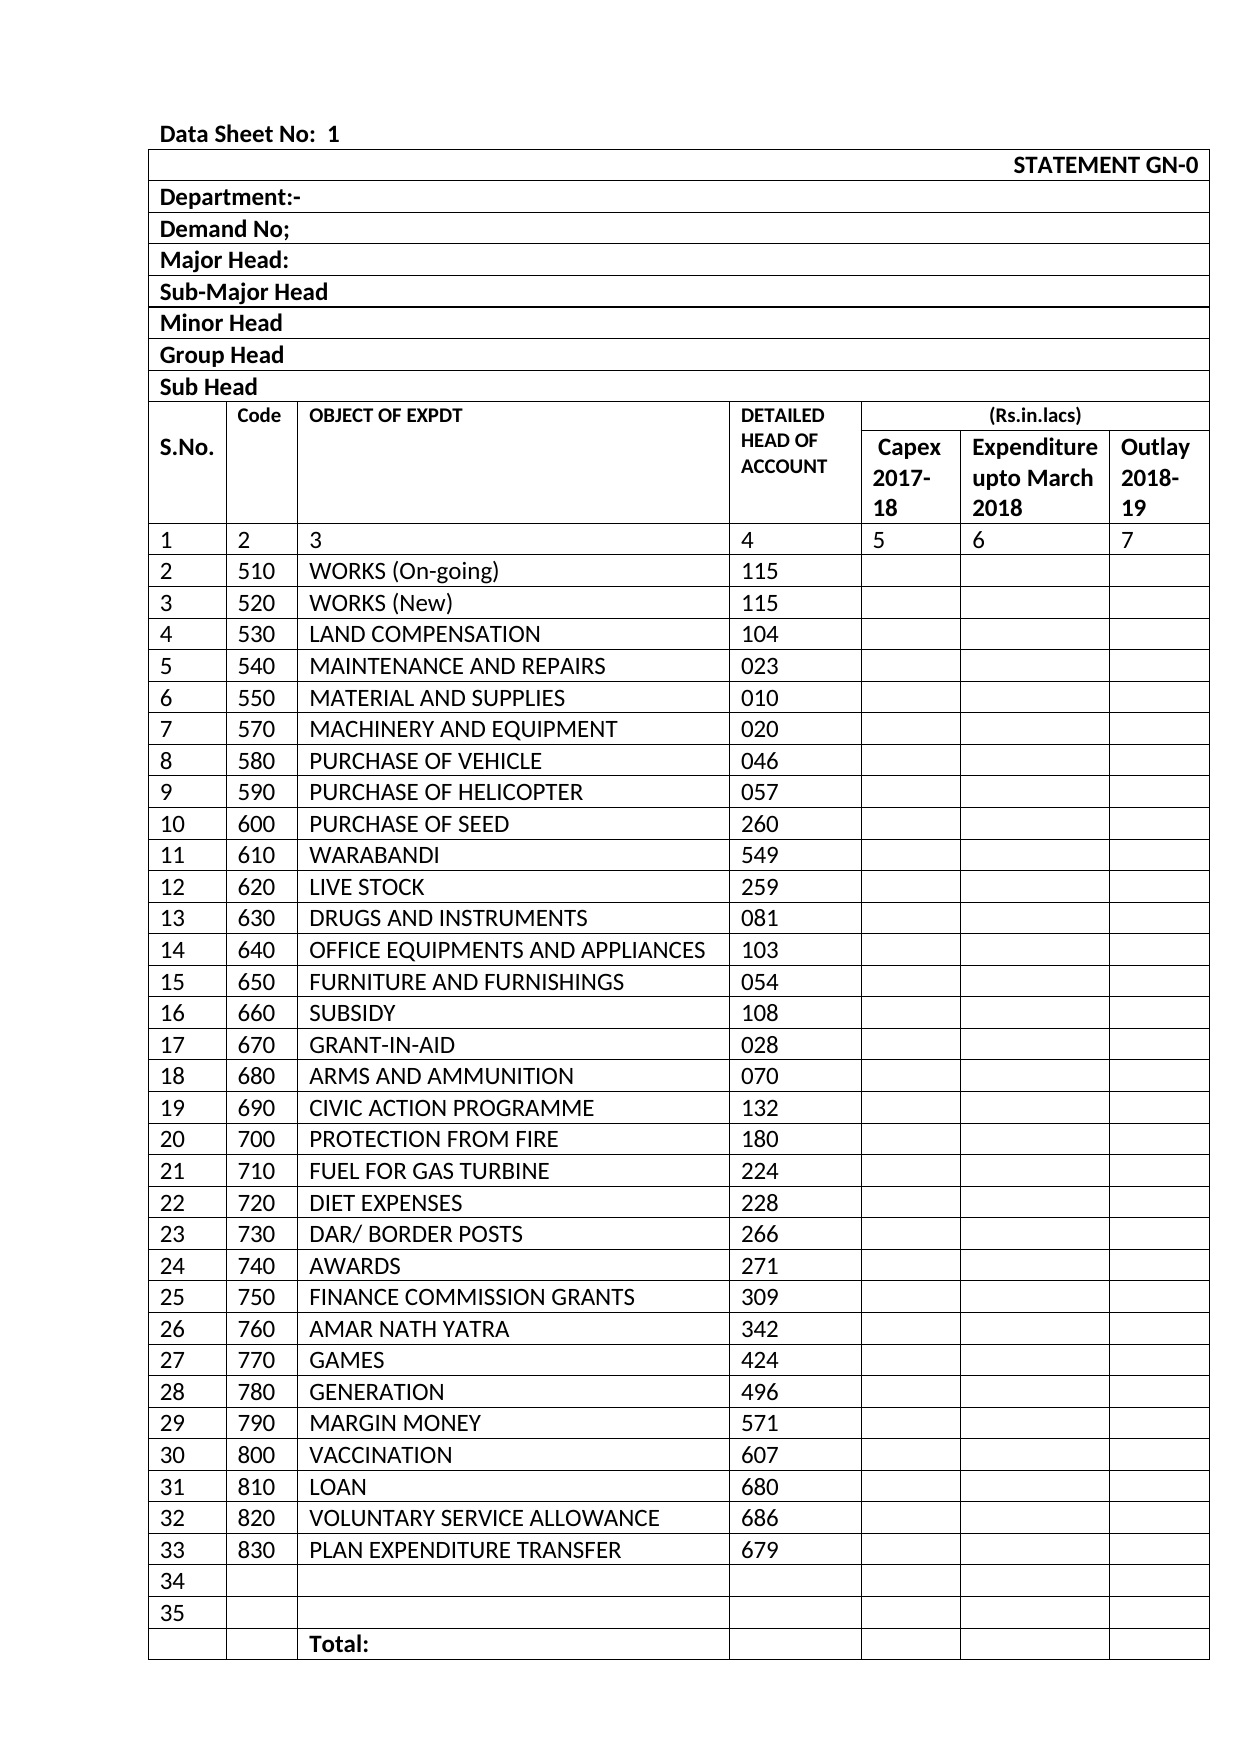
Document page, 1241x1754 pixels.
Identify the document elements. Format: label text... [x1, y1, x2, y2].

table_cell [1110, 1502, 1209, 1533]
table_cell [862, 1060, 960, 1091]
table_cell LOAN [298, 1471, 729, 1501]
table_cell Code [227, 402, 297, 523]
table_cell [1110, 1092, 1209, 1122]
table_cell 020 [730, 713, 861, 744]
table_cell [862, 1345, 960, 1375]
table_cell [862, 1565, 960, 1596]
table_cell 28 [149, 1376, 226, 1407]
table_cell [961, 1502, 1109, 1533]
table_cell [1110, 1155, 1209, 1186]
table_cell 12 [149, 871, 226, 902]
table_cell [1110, 1439, 1209, 1470]
table_cell 5 [149, 650, 226, 681]
table_cell S.No. [149, 430, 226, 523]
table_cell [1110, 619, 1209, 649]
table_cell [961, 1439, 1109, 1470]
table_cell [1110, 808, 1209, 838]
table_cell [862, 619, 960, 649]
table_cell [730, 1597, 861, 1627]
table_cell 19 [149, 1092, 226, 1122]
table_cell 26 [149, 1313, 226, 1343]
table_cell 570 [227, 713, 297, 744]
table_cell PLAN EXPENDITURE TRANSFER [298, 1534, 729, 1564]
table_cell 11 [149, 840, 226, 870]
table_cell [862, 1439, 960, 1470]
table_cell 607 [730, 1439, 861, 1470]
table_cell [1110, 1597, 1209, 1627]
table_cell 660 [227, 997, 297, 1028]
table_cell 15 [149, 966, 226, 996]
table_cell 600 [227, 808, 297, 838]
table_cell 540 [227, 650, 297, 681]
table_cell WORKS (New) [298, 587, 729, 617]
table_cell 730 [227, 1218, 297, 1249]
table_cell [862, 1502, 960, 1533]
table_cell [862, 966, 960, 996]
table_cell 4 [149, 619, 226, 649]
table_cell [1110, 1408, 1209, 1438]
table_cell [1110, 650, 1209, 681]
table_cell 34 [149, 1565, 226, 1596]
table_cell 830 [227, 1534, 297, 1564]
table_cell [961, 1281, 1109, 1312]
table_cell [1110, 745, 1209, 775]
table_cell 580 [227, 745, 297, 775]
table_cell 810 [227, 1471, 297, 1501]
table_cell 679 [730, 1534, 861, 1564]
table_cell DAR/ BORDER POSTS [298, 1218, 729, 1249]
table_cell VOLUNTARY SERVICE ALLOWANCE [298, 1502, 729, 1533]
table_cell [1110, 997, 1209, 1028]
table_cell 023 [730, 650, 861, 681]
table_cell [862, 1281, 960, 1312]
table_cell [862, 934, 960, 965]
table_cell [961, 1345, 1109, 1375]
table_cell 4 [730, 524, 861, 554]
table_cell 20 [149, 1124, 226, 1154]
table_cell [1110, 682, 1209, 712]
table_cell 31 [149, 1471, 226, 1501]
table_cell GAMES [298, 1345, 729, 1375]
table_cell 720 [227, 1187, 297, 1217]
table_cell 3 [298, 524, 729, 554]
table_header Data Sheet No: 1 [148, 118, 1210, 149]
table_cell [1110, 903, 1209, 933]
table_cell [1110, 934, 1209, 965]
table_cell [1110, 1187, 1209, 1217]
table_cell [961, 1092, 1109, 1122]
table_cell 33 [149, 1534, 226, 1564]
table_cell [862, 903, 960, 933]
table_cell 32 [149, 1502, 226, 1533]
table_cell [1110, 1471, 1209, 1501]
table_cell [862, 1029, 960, 1059]
table_cell [961, 555, 1109, 586]
table_cell SUBSIDY [298, 997, 729, 1028]
table_cell 309 [730, 1281, 861, 1312]
table_cell [1110, 555, 1209, 586]
table_cell 30 [149, 1439, 226, 1470]
table_cell [862, 1313, 960, 1343]
table_cell 1 [149, 524, 226, 554]
table_cell 24 [149, 1250, 226, 1280]
table_cell [1110, 1029, 1209, 1059]
table_cell [961, 903, 1109, 933]
table_cell [961, 619, 1109, 649]
table_cell [1110, 1060, 1209, 1091]
table_cell 9 [149, 776, 226, 807]
table_cell [961, 1218, 1109, 1249]
table_cell 21 [149, 1155, 226, 1186]
table_cell [961, 1408, 1109, 1438]
table_cell WORKS (On-going) [298, 555, 729, 586]
table_cell [961, 966, 1109, 996]
table_cell MATERIAL AND SUPPLIES [298, 682, 729, 712]
table_cell [862, 1597, 960, 1627]
table_cell [1110, 871, 1209, 902]
table_cell GRANT-IN-AID [298, 1029, 729, 1059]
table_cell 22 [149, 1187, 226, 1217]
table_cell [862, 840, 960, 870]
table_cell 14 [149, 934, 226, 965]
table_cell [862, 1376, 960, 1407]
table_cell 510 [227, 555, 297, 586]
table_cell Total: [298, 1629, 729, 1659]
table_cell [730, 1565, 861, 1596]
table_cell [961, 745, 1109, 775]
table_cell 103 [730, 934, 861, 965]
table_cell 260 [730, 808, 861, 838]
table_cell WARABANDI [298, 840, 729, 870]
table_cell [862, 1250, 960, 1280]
table_cell 6 [961, 524, 1109, 554]
table_cell 790 [227, 1408, 297, 1438]
table_cell 180 [730, 1124, 861, 1154]
table_cell LAND COMPENSATION [298, 619, 729, 649]
table_cell [862, 808, 960, 838]
table_cell [961, 1187, 1109, 1217]
table_cell 7 [1110, 524, 1209, 554]
table_cell 10 [149, 808, 226, 838]
table_cell 630 [227, 903, 297, 933]
table_cell Sub-Major Head [149, 276, 1209, 306]
table_cell LIVE STOCK [298, 871, 729, 902]
table_cell ARMS AND AMMUNITION [298, 1060, 729, 1091]
table_cell [862, 776, 960, 807]
table_cell MAINTENANCE AND REPAIRS [298, 650, 729, 681]
table_cell [862, 587, 960, 617]
table_cell 224 [730, 1155, 861, 1186]
table_cell [961, 934, 1109, 965]
table_cell [961, 650, 1109, 681]
table_cell (Rs.in.lacs) [862, 402, 1209, 430]
table_cell [1110, 1281, 1209, 1312]
table_cell Capex 2017-18 [862, 431, 960, 523]
table_cell OFFICE EQUIPMENTS AND APPLIANCES [298, 934, 729, 965]
table_cell 5 [862, 524, 960, 554]
table_cell 820 [227, 1502, 297, 1533]
table_cell 520 [227, 587, 297, 617]
table_cell Minor Head [149, 308, 1209, 338]
table_cell 770 [227, 1345, 297, 1375]
table_cell 800 [227, 1439, 297, 1470]
table_cell 760 [227, 1313, 297, 1343]
table_cell [961, 587, 1109, 617]
table_cell [227, 1597, 297, 1627]
table_cell FINANCE COMMISSION GRANTS [298, 1281, 729, 1312]
table_cell MACHINERY AND EQUIPMENT [298, 713, 729, 744]
table_cell [862, 1092, 960, 1122]
table_cell 710 [227, 1155, 297, 1186]
table_cell 549 [730, 840, 861, 870]
table_cell 740 [227, 1250, 297, 1280]
table_cell [961, 1597, 1109, 1627]
table_cell Outlay 2018-19 [1110, 431, 1209, 523]
table_cell [1110, 840, 1209, 870]
table_cell [1110, 1313, 1209, 1343]
table_cell 16 [149, 997, 226, 1028]
table_cell Sub Head [149, 371, 1209, 401]
table_cell [1110, 1534, 1209, 1564]
table_cell 2 [227, 524, 297, 554]
table_cell FURNITURE AND FURNISHINGS [298, 966, 729, 996]
table_cell 6 [149, 682, 226, 712]
table_cell [961, 713, 1109, 744]
table_cell [961, 808, 1109, 838]
table_cell 650 [227, 966, 297, 996]
table_cell [862, 1408, 960, 1438]
table_cell 25 [149, 1281, 226, 1312]
table_cell 070 [730, 1060, 861, 1091]
table_cell Expenditure upto March 2018 [961, 431, 1109, 523]
table_cell 23 [149, 1218, 226, 1249]
table_cell OBJECT OF EXPDT [298, 402, 729, 523]
table_cell [862, 1471, 960, 1501]
table_cell 2 [149, 555, 226, 586]
table_cell [298, 1565, 729, 1596]
table_cell 115 [730, 555, 861, 586]
table_cell Group Head [149, 339, 1209, 369]
table_cell [862, 682, 960, 712]
table_cell 620 [227, 871, 297, 902]
table_cell [149, 1629, 226, 1659]
table_cell 686 [730, 1502, 861, 1533]
table_cell [149, 402, 226, 430]
table_cell 670 [227, 1029, 297, 1059]
table_cell 571 [730, 1408, 861, 1438]
table_cell 259 [730, 871, 861, 902]
table_cell PURCHASE OF VEHICLE [298, 745, 729, 775]
table_cell 342 [730, 1313, 861, 1343]
table_cell 550 [227, 682, 297, 712]
table_cell [1110, 1629, 1209, 1659]
table_cell [961, 1124, 1109, 1154]
table_cell CIVIC ACTION PROGRAMME [298, 1092, 729, 1122]
table_cell [1110, 776, 1209, 807]
table_cell [862, 871, 960, 902]
table_cell 3 [149, 587, 226, 617]
table_cell [227, 1565, 297, 1596]
table_cell DRUGS AND INSTRUMENTS [298, 903, 729, 933]
table_cell MARGIN MONEY [298, 1408, 729, 1438]
table_cell [961, 1534, 1109, 1564]
table_cell [862, 997, 960, 1028]
table_cell [961, 1313, 1109, 1343]
table_cell AMAR NATH YATRA [298, 1313, 729, 1343]
table_cell 104 [730, 619, 861, 649]
table_cell 054 [730, 966, 861, 996]
table_cell PURCHASE OF SEED [298, 808, 729, 838]
table_cell DETAILED HEAD OF ACCOUNT [730, 402, 861, 523]
table_cell 081 [730, 903, 861, 933]
table_cell [298, 1597, 729, 1627]
table_cell [961, 1376, 1109, 1407]
table_cell 010 [730, 682, 861, 712]
table_cell 13 [149, 903, 226, 933]
table_cell STATEMENT GN-0 [149, 150, 1209, 180]
table_cell [961, 840, 1109, 870]
table_cell Department:- [149, 181, 1209, 212]
table_cell [961, 871, 1109, 902]
table_cell 750 [227, 1281, 297, 1312]
table_cell 8 [149, 745, 226, 775]
table_cell Major Head: [149, 244, 1209, 275]
table_cell 780 [227, 1376, 297, 1407]
table_cell 108 [730, 997, 861, 1028]
table_cell 680 [730, 1471, 861, 1501]
table_cell [961, 1060, 1109, 1091]
table_cell [862, 1155, 960, 1186]
table_cell 7 [149, 713, 226, 744]
table_cell [1110, 1124, 1209, 1154]
table_cell [1110, 713, 1209, 744]
table_cell [1110, 1218, 1209, 1249]
table_cell 700 [227, 1124, 297, 1154]
table_cell [862, 1187, 960, 1217]
table_cell [961, 776, 1109, 807]
table_cell [862, 1629, 960, 1659]
table_cell 35 [149, 1597, 226, 1627]
table_cell 610 [227, 840, 297, 870]
table_cell [862, 1124, 960, 1154]
table_cell [862, 1534, 960, 1564]
table_cell 132 [730, 1092, 861, 1122]
table_cell [961, 997, 1109, 1028]
table_cell 17 [149, 1029, 226, 1059]
table_cell VACCINATION [298, 1439, 729, 1470]
table_cell 18 [149, 1060, 226, 1091]
table_cell [862, 745, 960, 775]
table_cell 496 [730, 1376, 861, 1407]
table_cell [1110, 966, 1209, 996]
table_cell [961, 1155, 1109, 1186]
table_cell 115 [730, 587, 861, 617]
table_cell FUEL FOR GAS TURBINE [298, 1155, 729, 1186]
table_cell [1110, 1250, 1209, 1280]
table_cell DIET EXPENSES [298, 1187, 729, 1217]
table_cell 028 [730, 1029, 861, 1059]
table_cell 680 [227, 1060, 297, 1091]
table_cell [1110, 1565, 1209, 1596]
table_cell [961, 1565, 1109, 1596]
table_cell [862, 713, 960, 744]
table_cell [1110, 1376, 1209, 1407]
table_cell 640 [227, 934, 297, 965]
table_cell [961, 1629, 1109, 1659]
table_cell 29 [149, 1408, 226, 1438]
table_cell 266 [730, 1218, 861, 1249]
table_cell [227, 1629, 297, 1659]
table_cell 228 [730, 1187, 861, 1217]
table_cell [862, 650, 960, 681]
table_cell [961, 1029, 1109, 1059]
table_cell 057 [730, 776, 861, 807]
table_cell 424 [730, 1345, 861, 1375]
table_cell [862, 555, 960, 586]
table_cell 046 [730, 745, 861, 775]
table_cell GENERATION [298, 1376, 729, 1407]
table_cell [730, 1629, 861, 1659]
table_cell [1110, 587, 1209, 617]
table_cell [862, 1218, 960, 1249]
table_cell [961, 1471, 1109, 1501]
table_cell PURCHASE OF HELICOPTER [298, 776, 729, 807]
table_cell [961, 682, 1109, 712]
table_cell PROTECTION FROM FIRE [298, 1124, 729, 1154]
table_cell AWARDS [298, 1250, 729, 1280]
table_cell [961, 1250, 1109, 1280]
table_cell 27 [149, 1345, 226, 1375]
table_cell 530 [227, 619, 297, 649]
table_cell [1110, 1345, 1209, 1375]
table_cell 590 [227, 776, 297, 807]
table_cell Demand No; [149, 213, 1209, 243]
table_cell 690 [227, 1092, 297, 1122]
table_cell 271 [730, 1250, 861, 1280]
